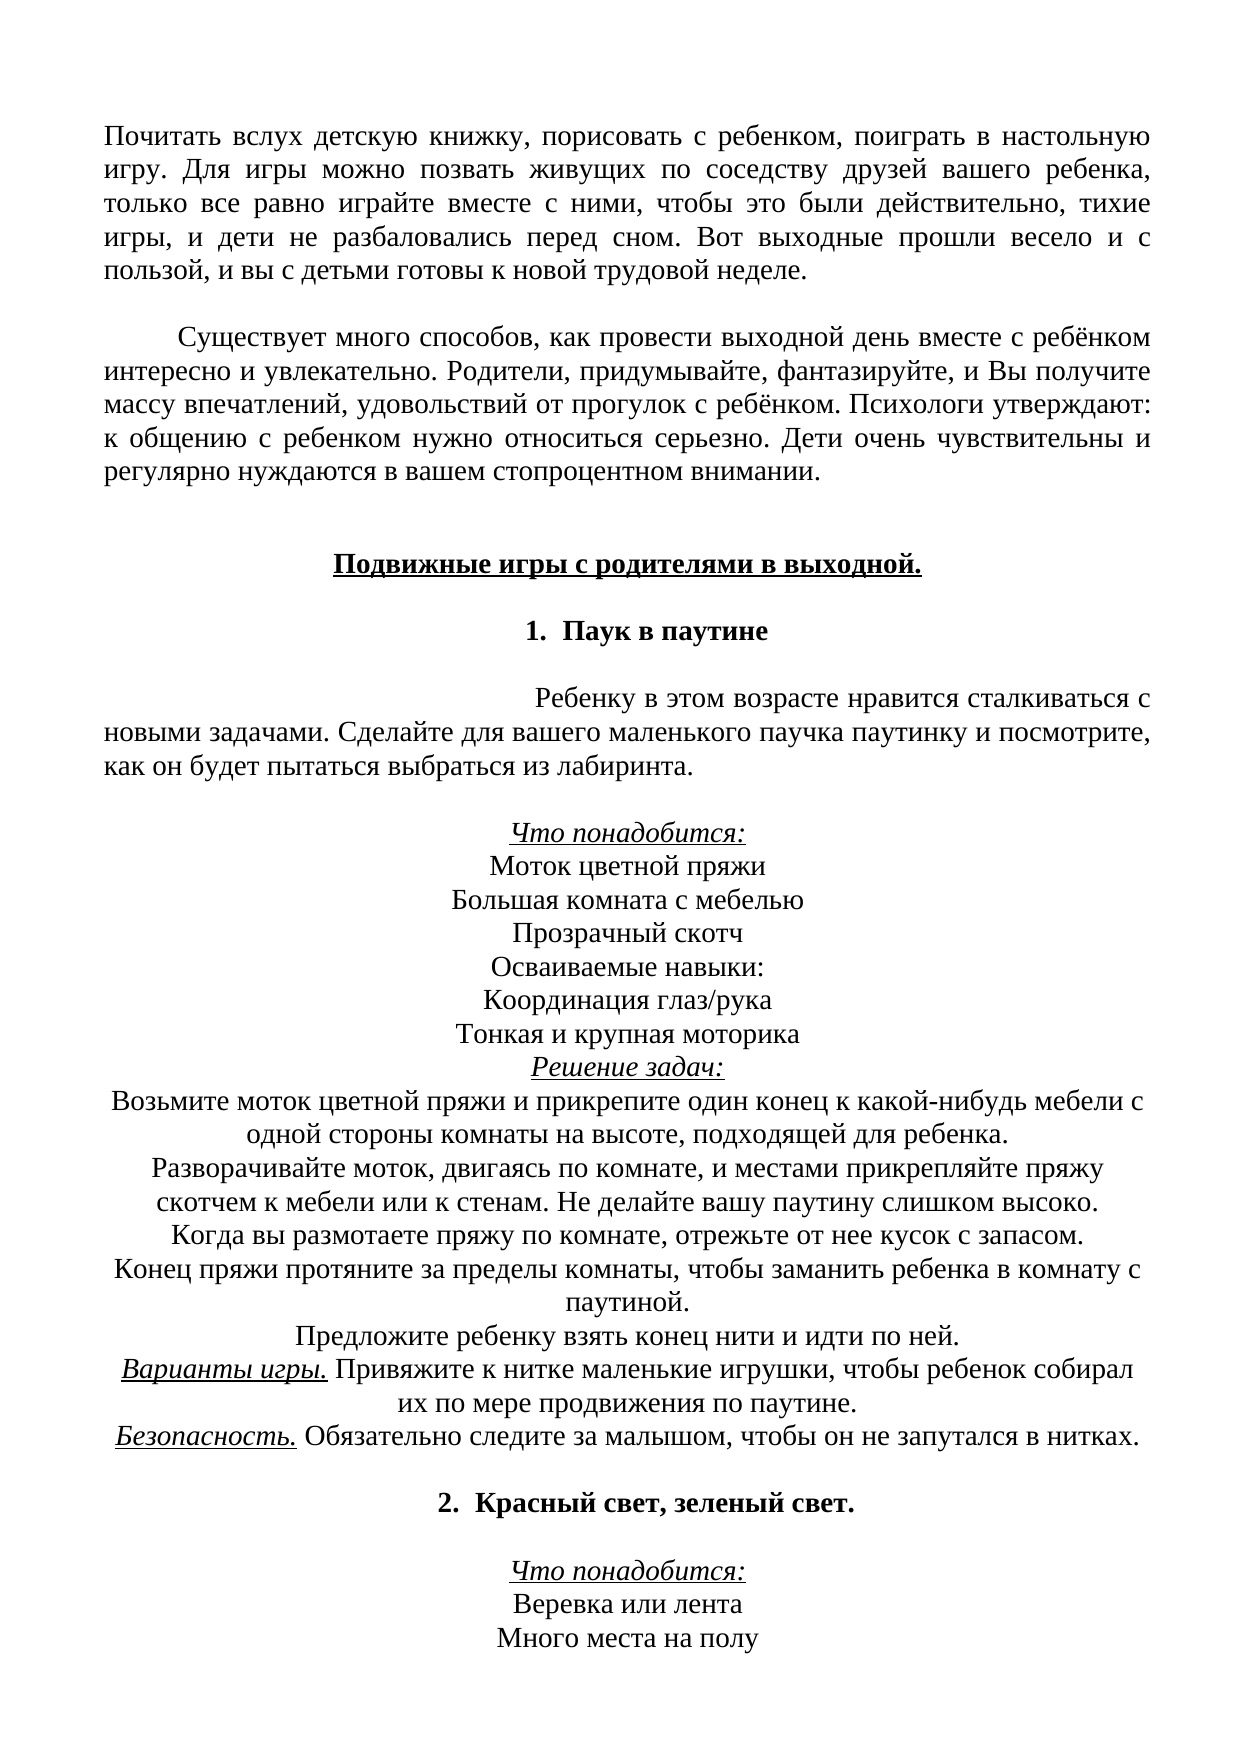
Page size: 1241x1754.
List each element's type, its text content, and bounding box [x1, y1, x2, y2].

text Моток цветной пряжи [103, 848, 1152, 882]
text Решение задач: [103, 1049, 1152, 1083]
list Красный свет, зеленый свет. [141, 1486, 1152, 1519]
text Когда вы размотаете пряжу по комнате, отрежьте от нее кусок с запасом. [103, 1217, 1152, 1251]
text Координация глаз/рука [103, 982, 1152, 1016]
text Много места на полу [103, 1620, 1152, 1653]
text Осваиваемые навыки: [103, 949, 1152, 982]
text Возьмите моток цветной пряжи и прикрепите один конец к какой-нибудь мебели с одной стороны комнаты на высоте, подходящей для ребенка. [103, 1083, 1152, 1150]
text Тонкая и крупная моторика [103, 1016, 1152, 1049]
text Безопасность. Обязательно следите за малышом, чтобы он не запутался в нитках. [103, 1418, 1152, 1452]
text Прозрачный скотч [103, 915, 1152, 949]
text Что понадобится: [103, 815, 1152, 848]
text Конец пряжи протяните за пределы комнаты, чтобы заманить ребенка в комнату с паутиной. [103, 1251, 1152, 1318]
text Ребенку в этом возрасте нравится сталкиваться с новыми задачами. Сделайте для вашего маленького паучка паутинку и посмотрите, как он будет пытаться выбраться из лабиринта. [103, 681, 1152, 781]
text Разворачивайте моток, двигаясь по комнате, и местами прикрепляйте пряжу скотчем к мебели или к стенам. Не делайте вашу паутину слишком высоко. [103, 1150, 1152, 1217]
list Паук в паутине [141, 613, 1152, 647]
text Большая комната с мебелью [103, 882, 1152, 915]
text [103, 118, 1152, 286]
text Что понадобится: [103, 1553, 1152, 1586]
text Существует много способов, как провести выходной день вместе с ребёнком интересно и увлекательно. Родители, придумывайте, фантазируйте, и Вы получите массу впечатлений, удовольствий от прогулок с ребёнком. Психологи утверждают: к общению с ребенком нужно относиться серьезно. Дети очень чувствительны и регулярно нуждаются в вашем стопроцентном внимании. [103, 319, 1152, 487]
text Подвижные игры с родителями в выходной. [103, 546, 1152, 580]
text Веревка или лента [103, 1586, 1152, 1620]
text Варианты игры. Привяжите к нитке маленькие игрушки, чтобы ребенок собирал их по мере продвижения по паутине. [103, 1351, 1152, 1418]
text Предложите ребенку взять конец нити и идти по ней. [103, 1318, 1152, 1351]
